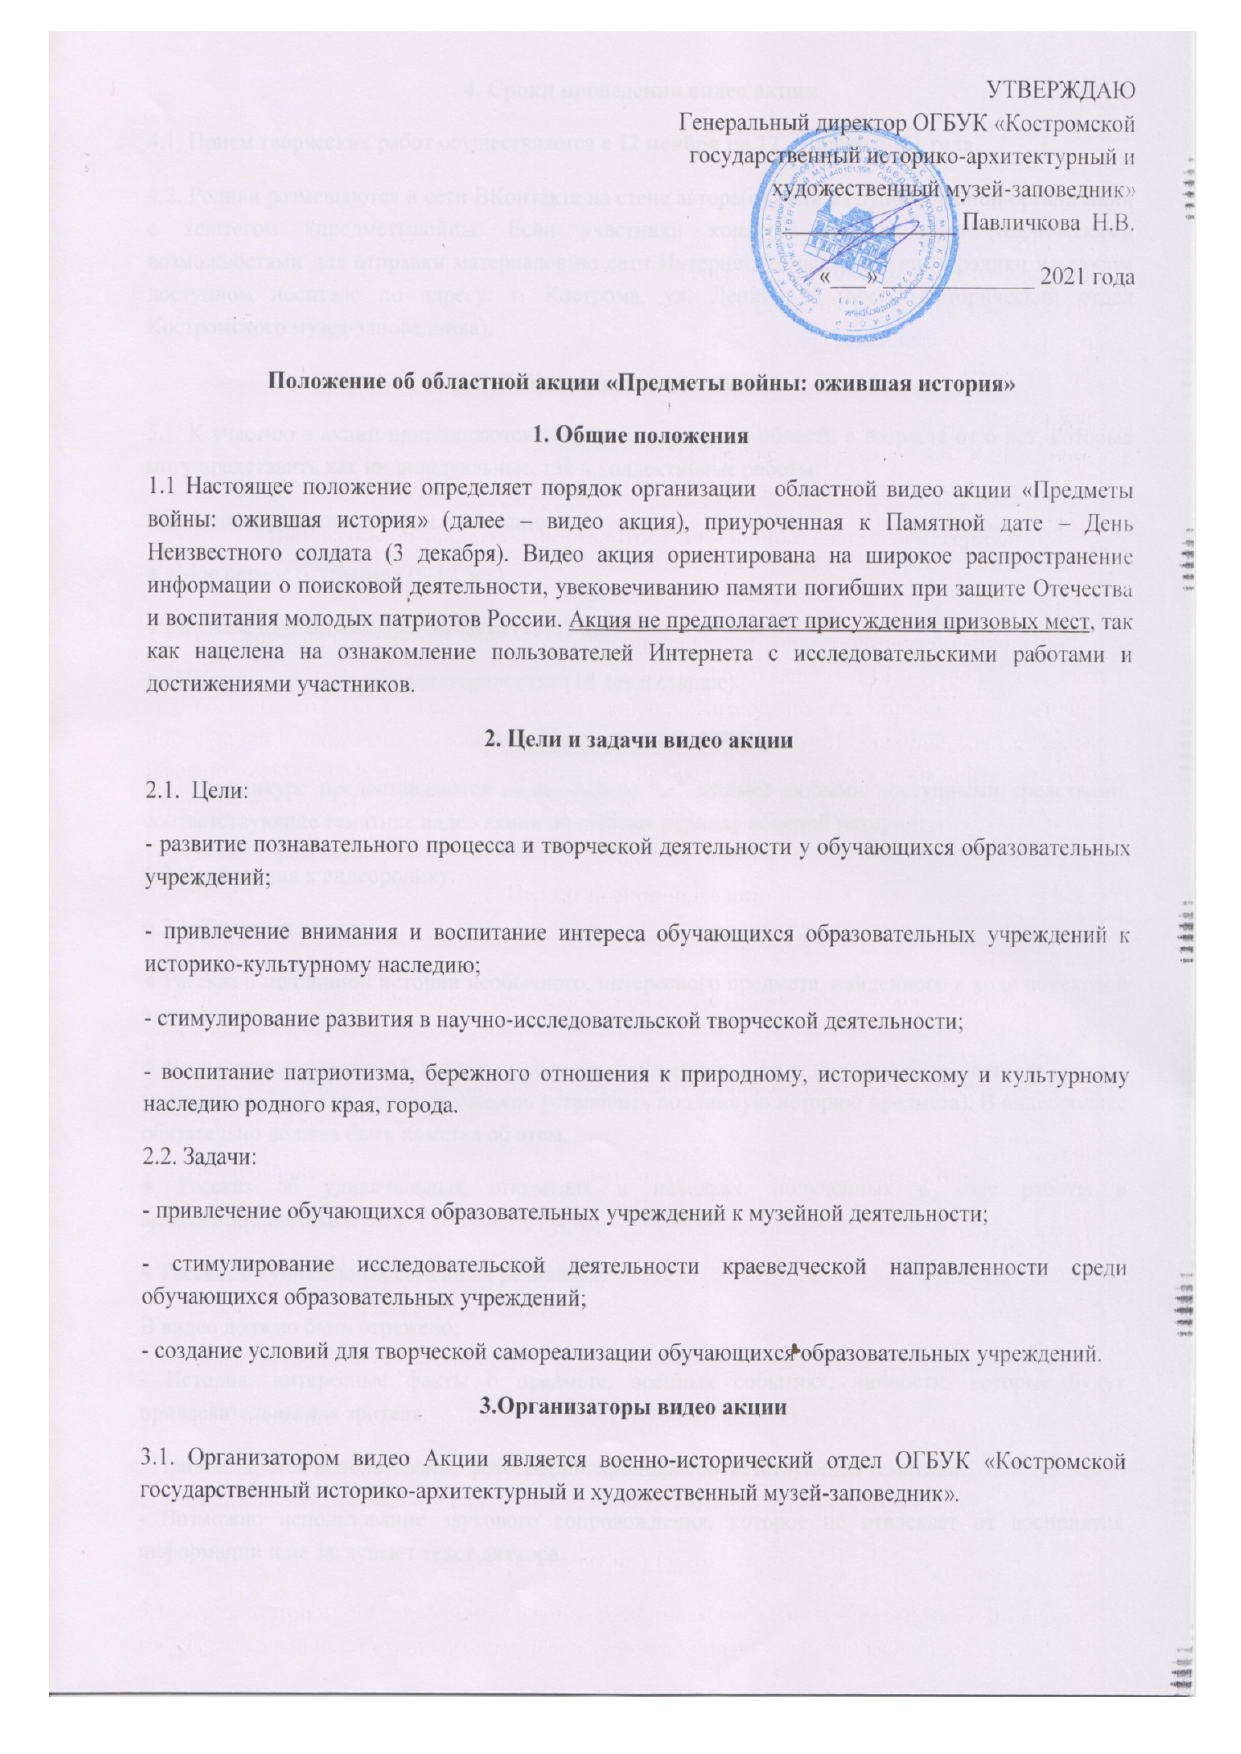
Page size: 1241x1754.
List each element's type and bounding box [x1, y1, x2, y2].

picture [50, 33, 1197, 1697]
